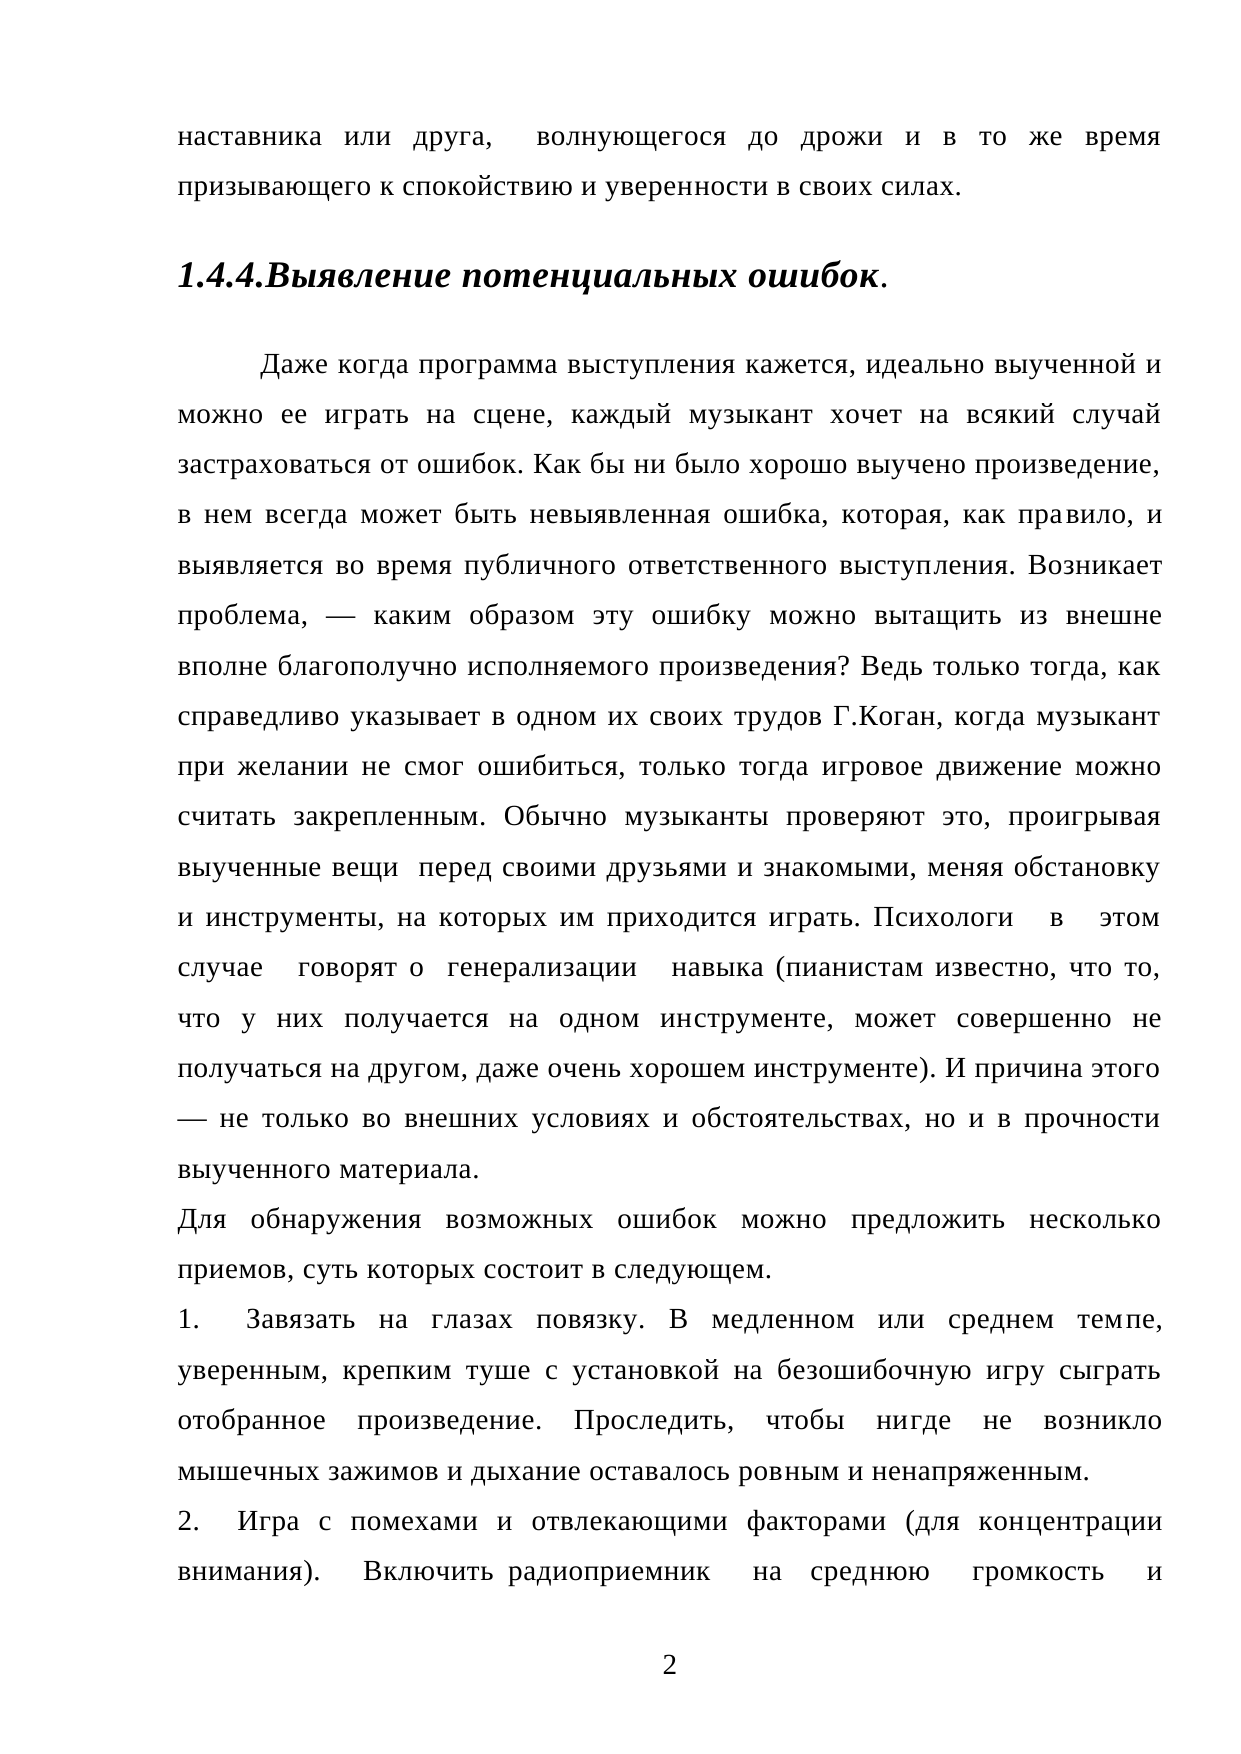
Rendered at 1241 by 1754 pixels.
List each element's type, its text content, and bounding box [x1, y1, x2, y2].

text Для обнаружения возможных ошибок можно предложить несколько приемов, суть которых состоит в следующем. [177, 1201, 1162, 1302]
text 1. Завязать на глазах повязку. В медленном или среднем темпе, уверенным, крепким туше с установкой на безошибочную игру сыграть отобранное произведение. Проследить, чтобы нигде не возникло мышечных зажимов и дыхание оставалось ровным и ненапряженным. [177, 1302, 1162, 1503]
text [177, 118, 1162, 219]
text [177, 1503, 1162, 1603]
text 1.4.4.Выявление потенциальных ошибок. [177, 252, 1162, 312]
text Даже когда программа выступления кажется, идеально выученной и можно ее играть на сцене, каждый музыкант хочет на всякий случай застраховаться от ошибок. Как бы ни было хорошо выучено произведение, в нем всегда может быть невыявленная ошибка, которая, как правило, и выявляется во время публичного ответственного выступления. Возникает проблема, — каким образом эту ошибку можно вытащить из внешне вполне благополучно исполняемого произведения? Ведь только тогда, как справедливо указывает в одном их своих трудов Г.Коган, когда музыкант при желании не смог ошибиться, только тогда игровое движение можно считать закрепленным. Обычно музыканты проверяют это, проигрывая выученные вещи перед своими друзьями и знакомыми, меняя обстановку и инструменты, на которых им приходится играть. Психологи в этом случае говорят о генерализации навыка (пианистам известно, что то, что у них получается на одном инструменте, может совершенно не получаться на другом, даже очень хорошем инструменте). И причина этого — не только во внешних условиях и обстоятельствах, но и в прочности выученного материала. [177, 346, 1162, 1201]
